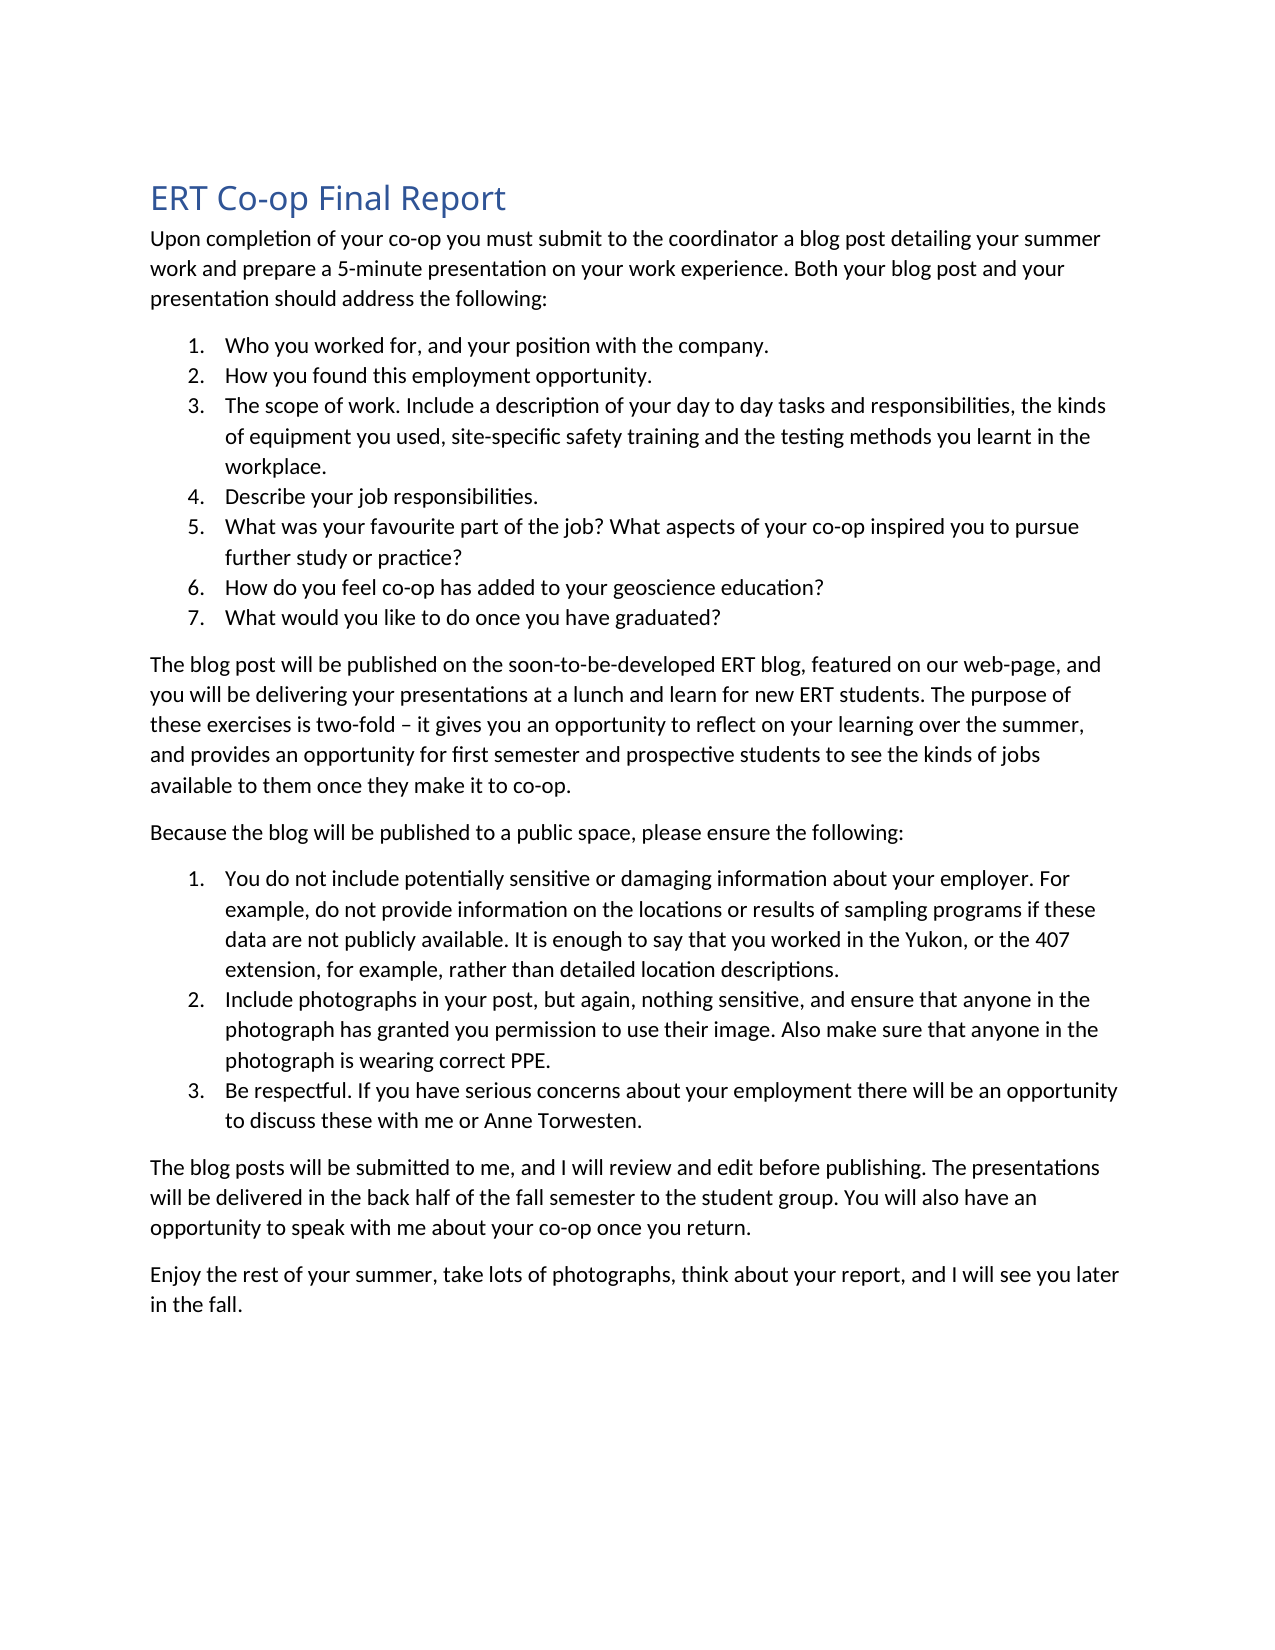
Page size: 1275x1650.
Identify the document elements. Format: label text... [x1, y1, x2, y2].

text Enjoy the rest of your summer, take lots of photographs, think about your report, and I will see you later in the fall. [150, 1260, 1125, 1319]
list Be respectful. If you have serious concerns about your employment there will be an opportunity to discuss these with me or Anne Torwesten. [187, 1076, 1125, 1134]
text The blog post will be published on the soon-to-be-developed ERT blog, featured on our web-page, and you will be delivering your presentations at a lunch and learn for new ERT students. The purpose of these exercises is two-fold – it gives you an opportunity to reflect on your learning over the summer, and provides an opportunity for first semester and prospective students to see the kinds of jobs available to them once they make it to co-op. [150, 650, 1125, 799]
list The scope of work. Include a description of your day to day tasks and responsibilities, the kinds of equipment you used, site-specific safety training and the testing methods you learnt in the workplace. [187, 392, 1125, 480]
list How do you feel co-op has added to your geoscience education? [187, 573, 1125, 601]
list Describe your job responsibilities. [187, 482, 1125, 510]
text The blog posts will be submitted to me, and I will review and edit before publishing. The presentations will be delivered in the back half of the fall semester to the student group. You will also have an opportunity to speak with me about your co-op once you return. [150, 1153, 1125, 1242]
list Who you worked for, and your position with the company. [187, 331, 1125, 359]
list How you found this employment opportunity. [187, 361, 1125, 389]
list What was your favourite part of the job? What aspects of your co-op inspired you to pursue further study or practice? [187, 512, 1125, 571]
list Include photographs in your post, but again, nothing sensitive, and ensure that anyone in the photograph has granted you permission to use their image. Also make sure that anyone in the photograph is wearing correct PPE. [187, 985, 1125, 1074]
text Because the blog will be published to a public space, please ensure the following: [150, 818, 1125, 846]
subtitle ERT Co-op Final Report [150, 175, 1125, 220]
list What would you like to do once you have graduated? [187, 603, 1125, 631]
list You do not include potentially sensitive or damaging information about your employer. For example, do not provide information on the locations or results of sampling programs if these data are not publicly available. It is enough to say that you worked in the Yukon, or the 407 extension, for example, rather than detailed location descriptions. [187, 864, 1125, 983]
text Upon completion of your co-op you must submit to the coordinator a blog post detailing your summer work and prepare a 5-minute presentation on your work experience. Both your blog post and your presentation should address the following: [150, 224, 1125, 312]
